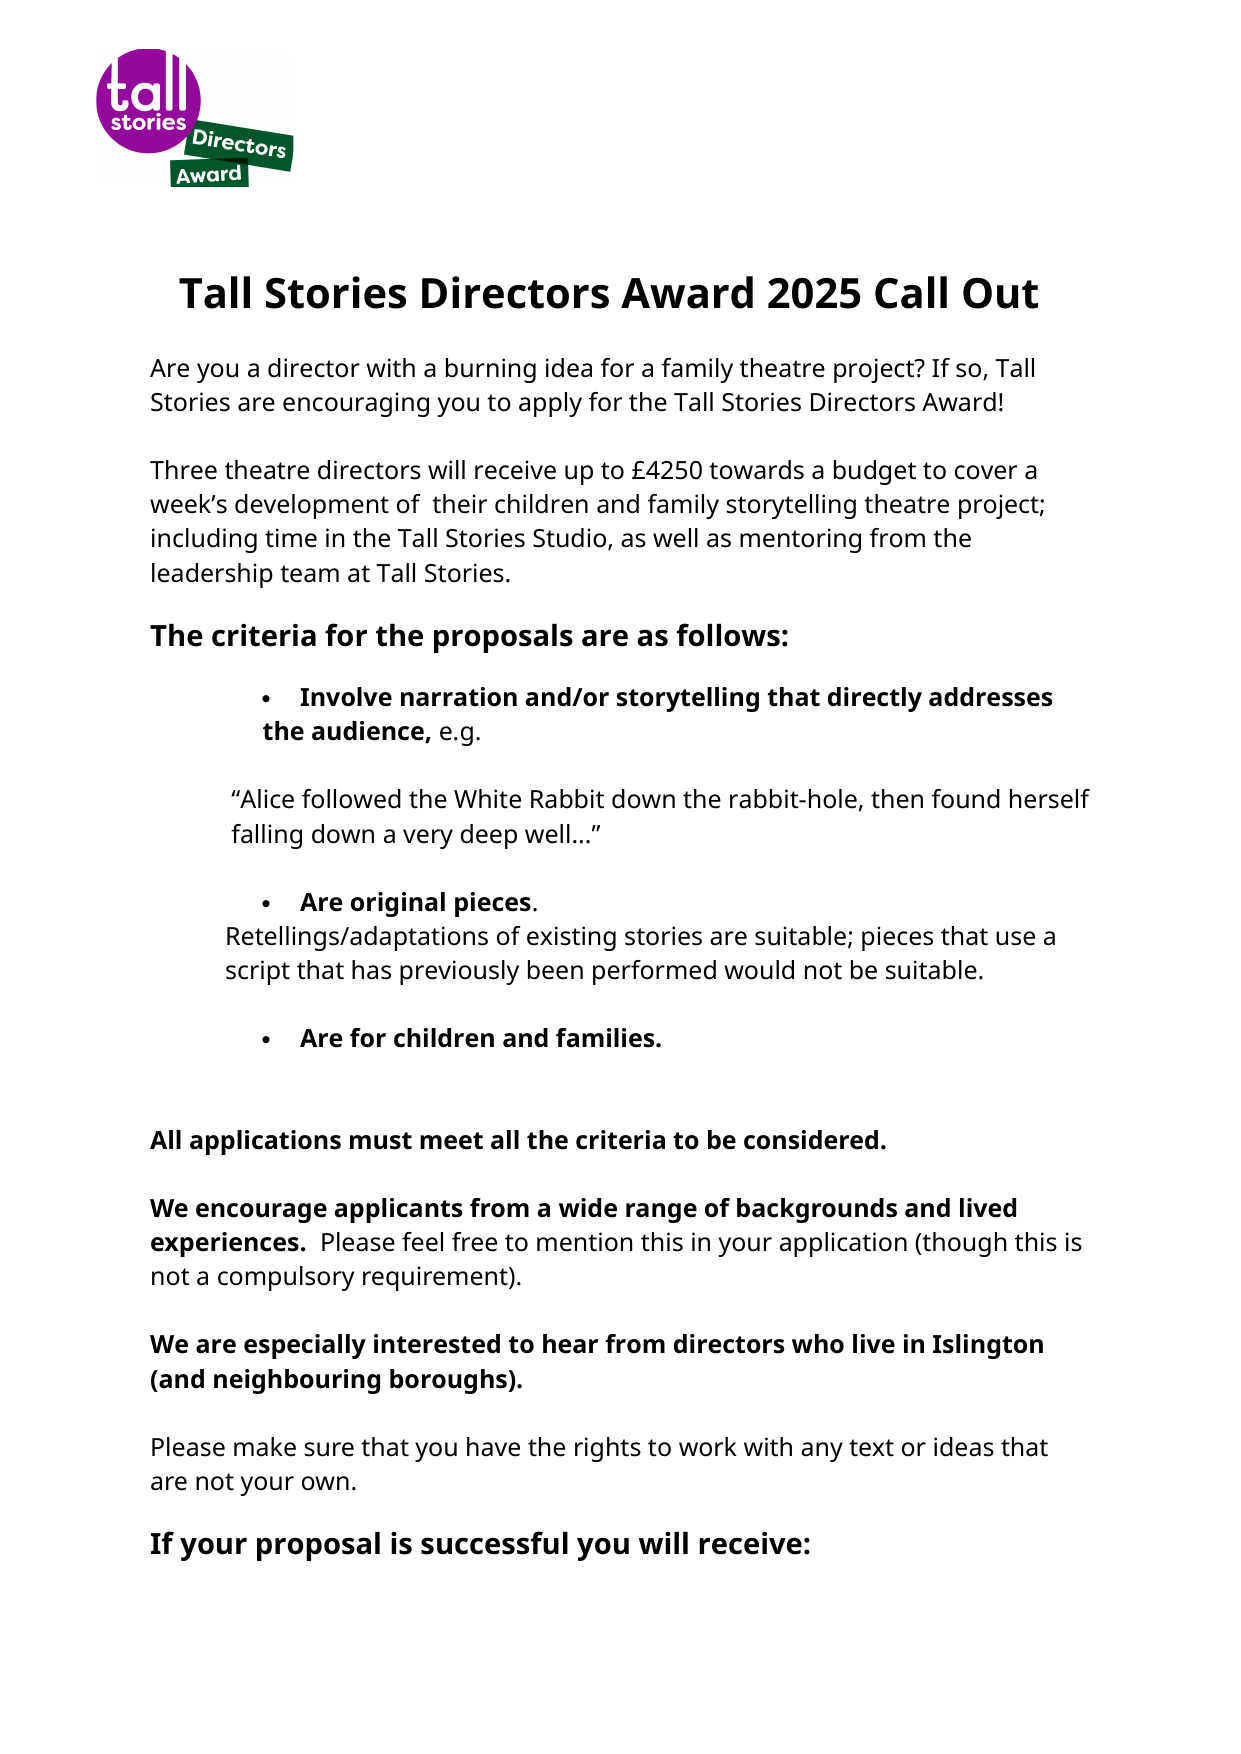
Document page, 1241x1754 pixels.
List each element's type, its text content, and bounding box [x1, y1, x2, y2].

list Involve narration and/or storytelling that directly addresses the audience, e.g. [262, 680, 1090, 748]
picture [96, 49, 294, 187]
text “Alice followed the White Rabbit down the rabbit-hole, then found herself falling down a very deep well...” [231, 782, 1090, 850]
list Are original pieces. [262, 884, 1090, 918]
text Please make sure that you have the rights to work with any text or ideas that are not your own. [150, 1429, 1090, 1497]
text Tall Stories Directors Award 2025 Call Out [150, 263, 1090, 320]
text If your proposal is successful you will receive: [150, 1523, 1090, 1563]
text Are you a director with a burning idea for a family theatre project? If so, Tall Stories are encouraging you to apply for the Tall Stories Directors Award! [150, 351, 1090, 419]
text We encourage applicants from a wide range of backgrounds and lived experiences. Please feel free to mention this in your application (though this is not a compulsory requirement). [150, 1191, 1090, 1293]
text Three theatre directors will receive up to £4250 towards a budget to cover a week’s development of their children and family storytelling theatre project; including time in the Tall Stories Studio, as well as mentoring from the leadership team at Tall Stories. [150, 453, 1090, 589]
list Are for children and families. [262, 1021, 1090, 1055]
text Retellings/adaptations of existing stories are suitable; pieces that use a script that has previously been performed would not be suitable. [225, 918, 1090, 987]
text All applications must meet all the criteria to be considered. [150, 1123, 1090, 1157]
text The criteria for the proposals are as follows: [150, 615, 1090, 654]
text We are especially interested to hear from directors who live in Islington (and neighbouring boroughs). [150, 1327, 1090, 1395]
